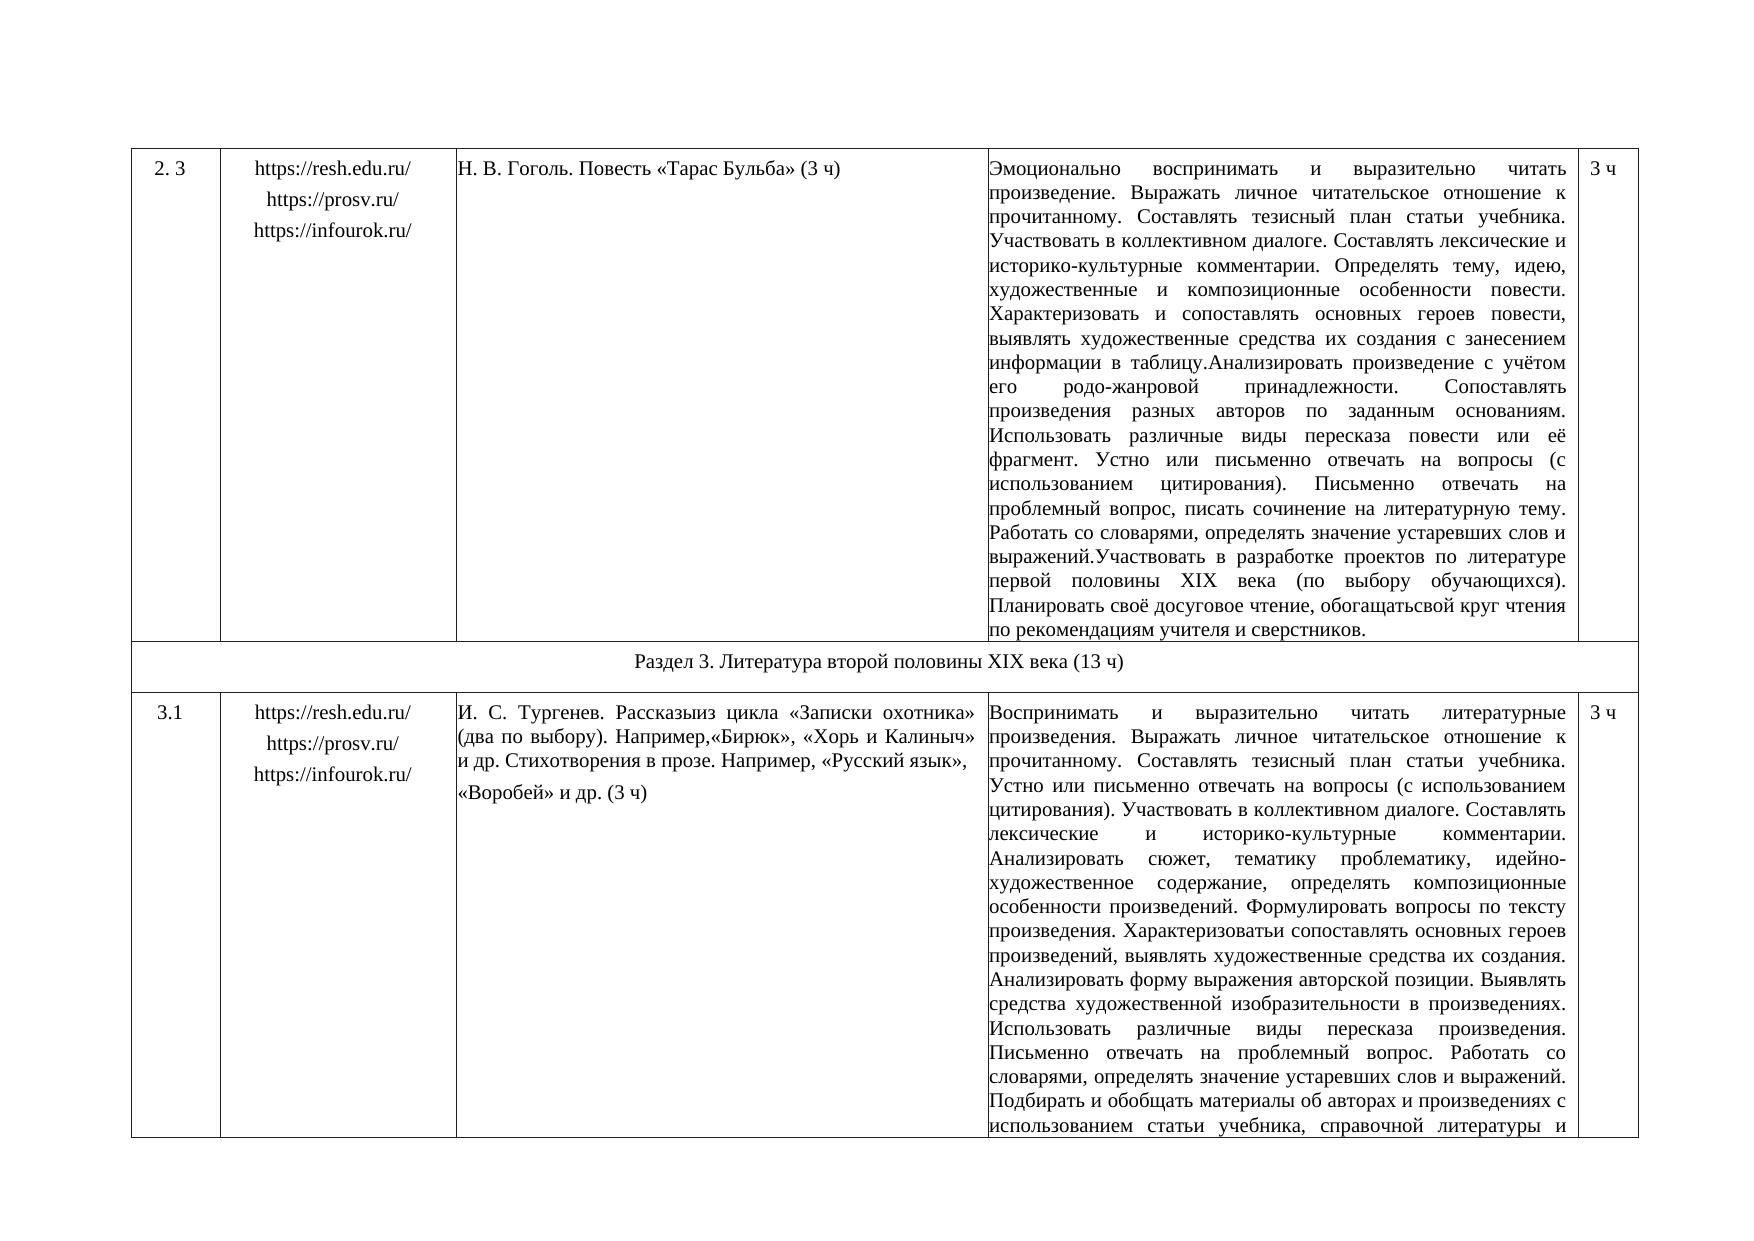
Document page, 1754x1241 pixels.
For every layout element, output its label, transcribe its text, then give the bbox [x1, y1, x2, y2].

table_cell 3 ч [1579, 149, 1638, 641]
table_cell Н. В. Гоголь. Повесть «Тарас Бульба» (3 ч) [457, 149, 988, 641]
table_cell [457, 693, 988, 1137]
table_cell 3 ч [1579, 693, 1638, 1137]
table_cell Эмоционально воспринимать и выразительно читать произведение. Выражать личное читательское отношение к прочитанному. Составлять тезисный план статьи учебника. Участвовать в коллективном диалоге. Составлять лексические и историко-культурные комментарии. Определять тему, идею, художественные и композиционные особенности повести. Характеризовать и сопоставлять основных героев повести, выявлять художественные средства их создания с занесением информации в таблицу.Анализировать произведение с учётом его родо-жанровой принадлежности. Сопоставлять произведения разных авторов по заданным основаниям. Использовать различные виды пересказа повести или её фрагмент. Устно или письменно отвечать на вопросы (с использованием цитирования). Письменно отвечать на проблемный вопрос, писать сочинение на литературную тему. Работать со словарями, определять значение устаревших слов и выражений.Участвовать в разработке проектов по литературе первой половины ХIХ века (по выбору обучающихся). Планировать своё досуговое чтение, обогащатьсвой круг чтения по рекомендациям учителя и сверстников. [989, 149, 1578, 641]
table_cell 3.1 [132, 693, 220, 1137]
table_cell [221, 149, 456, 641]
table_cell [221, 693, 456, 1137]
table_cell 2. 3 [132, 149, 220, 641]
table_cell Раздел 3. Литература второй половины XIX века (13 ч) [132, 642, 1638, 692]
